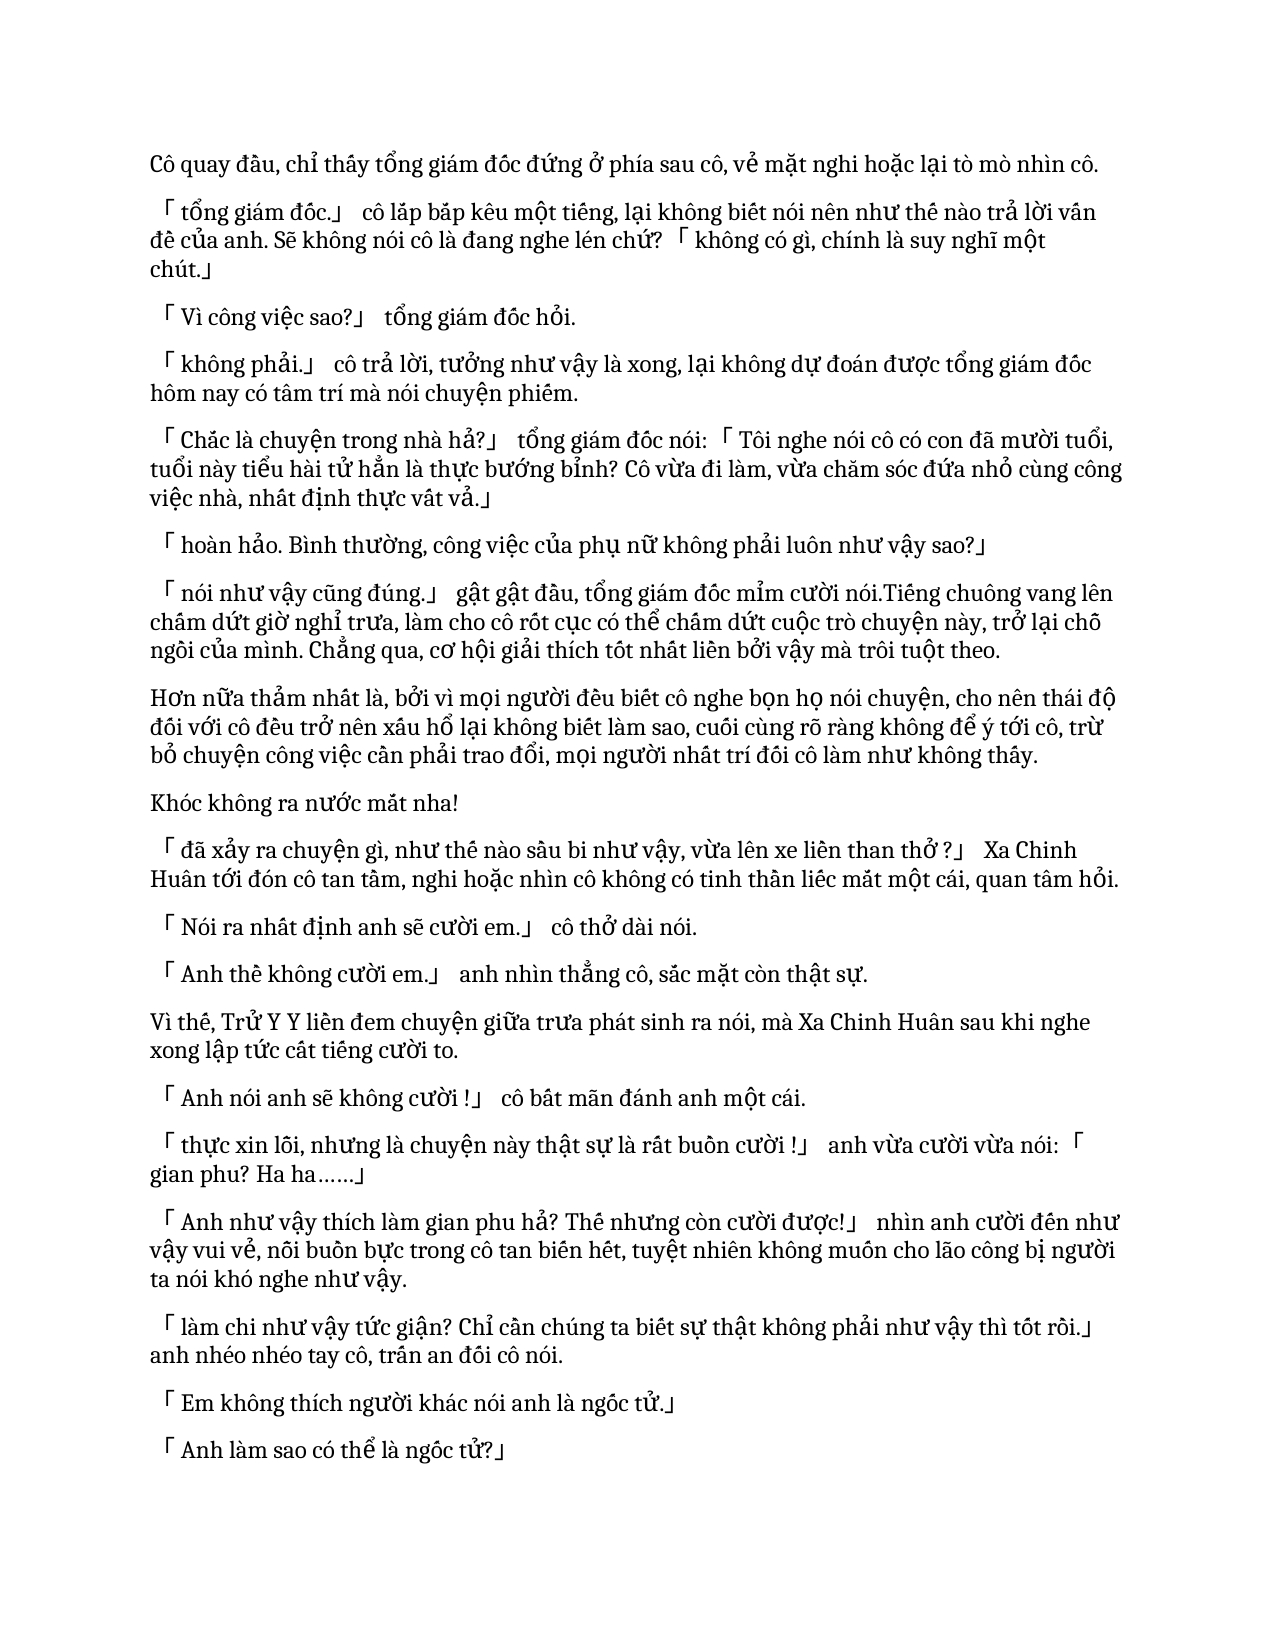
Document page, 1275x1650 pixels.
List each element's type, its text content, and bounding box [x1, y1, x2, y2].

text Hơn nữa thảm nhất là, bởi vì mọi người đều biết cô nghe bọn họ nói chuyện, cho nên thái độ đối với cô đều trở nên xấu hổ lại không biết làm sao, cuối cùng rõ ràng không để ý tới cô, trừ bỏ chuyện công việc cần phải trao đổi, mọi người nhất trí đối cô làm như không thấy. [150, 684, 1125, 770]
text 「 không phải.」 cô trả lời, tưởng như vậy là xong, lại không dự đoán được tổng giám đốc hôm nay có tâm trí mà nói chuyện phiếm. [150, 350, 1125, 407]
text 「 nói như vậy cũng đúng.」 gật gật đầu, tổng giám đốc mỉm cười nói.Tiếng chuông vang lên chấm dứt giờ nghỉ trưa, làm cho cô rốt cục có thể chấm dứt cuộc trò chuyện này, trở lại chỗ ngồi của mình. Chẳng qua, cơ hội giải thích tốt nhất liền bởi vậy mà trôi tuột theo. [150, 579, 1125, 665]
text 「 Nói ra nhất định anh sẽ cười em.」 cô thở dài nói. [150, 912, 1125, 941]
text 「 đã xảy ra chuyện gì, như thế nào sầu bi như vậy, vừa lên xe liền than thở ?」 Xa Chinh Huân tới đón cô tan tầm, nghi hoặc nhìn cô không có tinh thần liếc mắt một cái, quan tâm hỏi. [150, 836, 1125, 894]
text 「 Anh như vậy thích làm gian phu hả? Thế nhưng còn cười được!」 nhìn anh cười đến như vậy vui vẻ, nỗi buồn bực trong cô tan biến hết, tuyệt nhiên không muốn cho lão công bị người ta nói khó nghe như vậy. [150, 1207, 1125, 1294]
text 「 Em không thích người khác nói anh là ngốc tử.」 [150, 1389, 1125, 1417]
text 「 hoàn hảo. Bình thường, công việc của phụ nữ không phải luôn như vậy sao?」 [150, 531, 1125, 560]
text 「 thực xin lỗi, nhưng là chuyện này thật sự là rất buồn cười !」 anh vừa cười vừa nói:「 gian phu? Ha ha……」 [150, 1131, 1125, 1189]
text 「 Chắc là chuyện trong nhà hả?」 tổng giám đốc nói:「 Tôi nghe nói cô có con đã mười tuổi, tuổi này tiểu hài tử hẳn là thực bướng bỉnh? Cô vừa đi làm, vừa chăm sóc đứa nhỏ cùng công việc nhà, nhất định thực vất vả.」 [150, 426, 1125, 512]
text Khóc không ra nước mắt nha! [150, 789, 1125, 817]
text 「 Vì công việc sao?」 tổng giám đốc hỏi. [150, 302, 1125, 331]
text 「 Anh nói anh sẽ không cười !」 cô bất mãn đánh anh một cái. [150, 1084, 1125, 1112]
text 「 Anh thề không cười em.」 anh nhìn thẳng cô, sắc mặt còn thật sự. [150, 960, 1125, 989]
text 「 Anh làm sao có thể là ngốc tử?」 [150, 1436, 1125, 1465]
text 「 làm chi như vậy tức giận? Chỉ cần chúng ta biết sự thật không phải như vậy thì tốt rồi.」 anh nhéo nhéo tay cô, trấn an đối cô nói. [150, 1312, 1125, 1370]
text Cô quay đầu, chỉ thấy tổng giám đốc đứng ở phía sau cô, vẻ mặt nghi hoặc lại tò mò nhìn cô. [150, 150, 1125, 179]
text 「 tổng giám đốc.」 cô lắp bắp kêu một tiếng, lại không biết nói nên như thế nào trả lời vấn đề của anh. Sẽ không nói cô là đang nghe lén chứ?「 không có gì, chính là suy nghĩ một chút.」 [150, 197, 1125, 284]
text Vì thế, Trử Y Y liền đem chuyện giữa trưa phát sinh ra nói, mà Xa Chinh Huân sau khi nghe xong lập tức cất tiếng cười to. [150, 1007, 1125, 1065]
